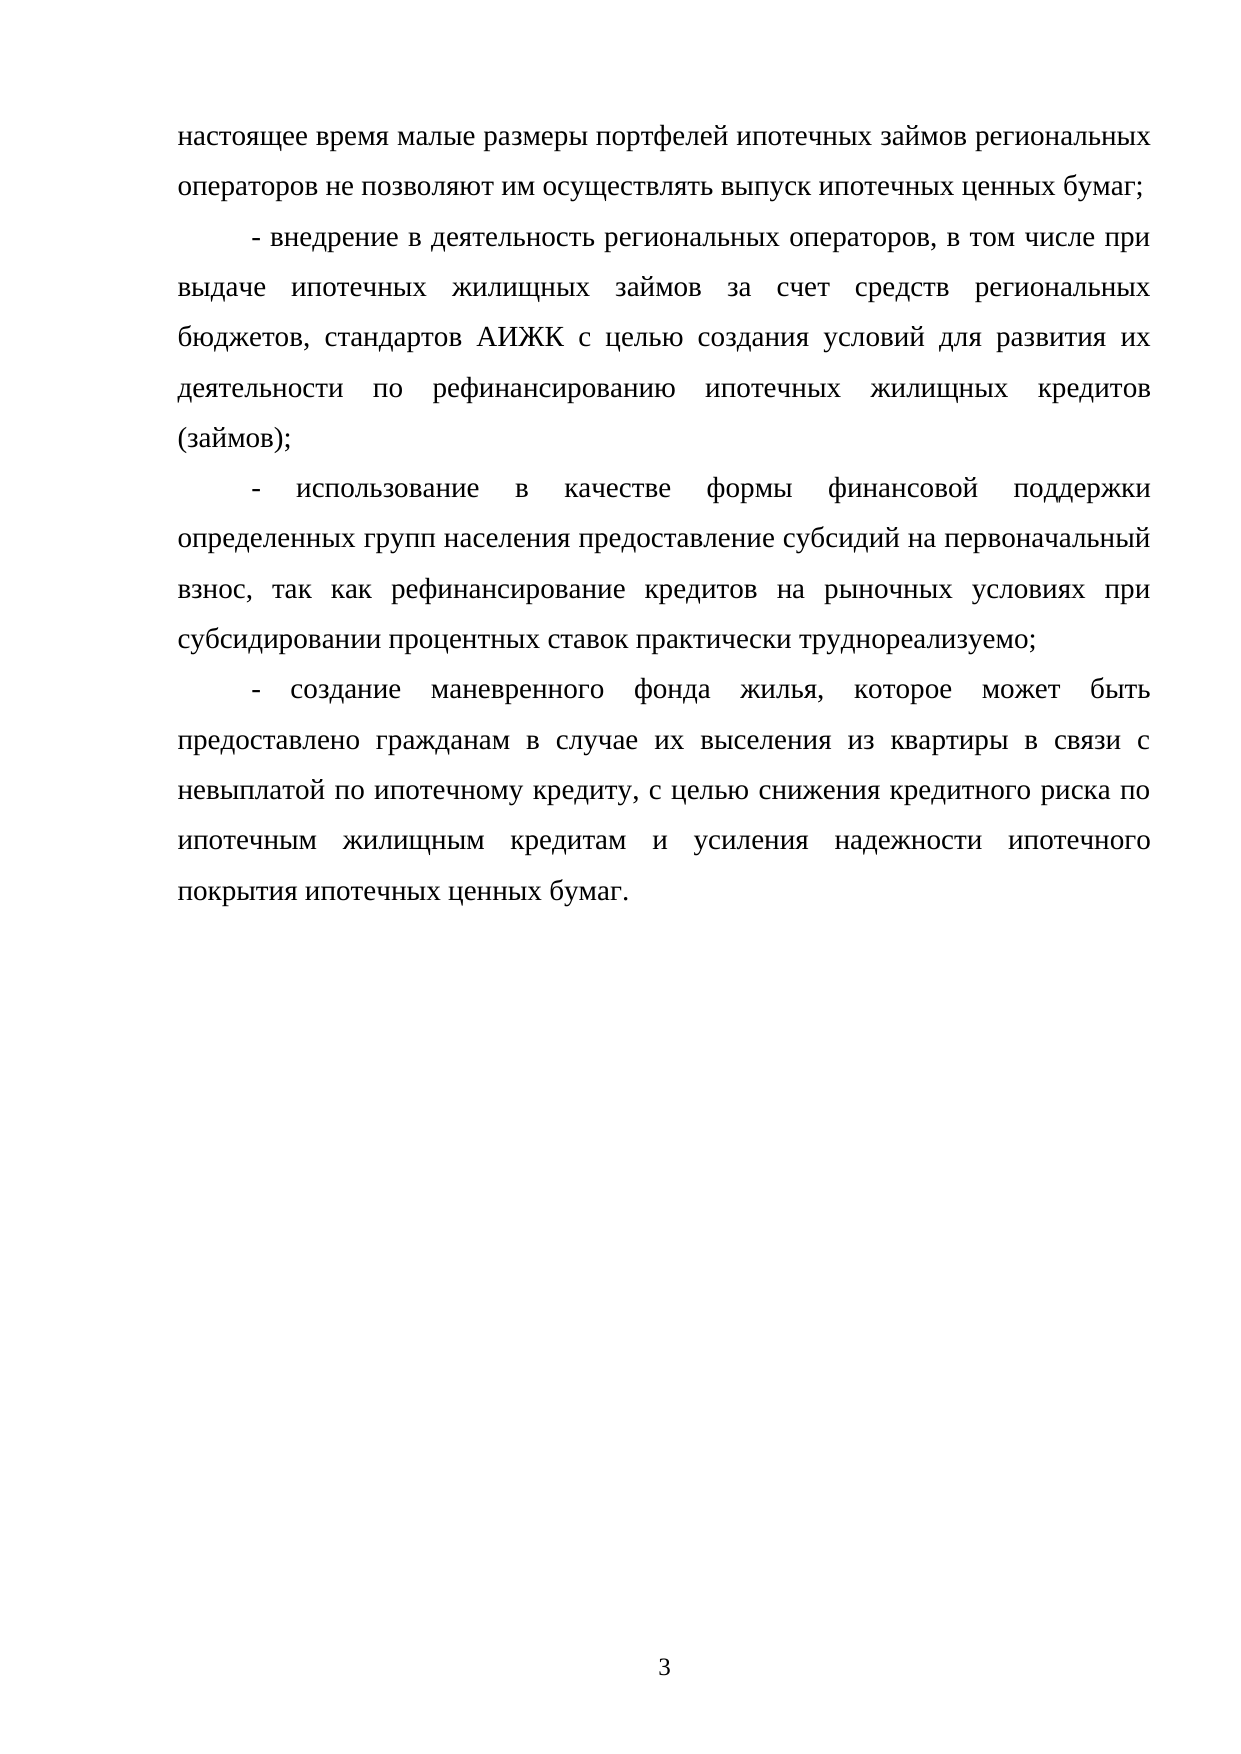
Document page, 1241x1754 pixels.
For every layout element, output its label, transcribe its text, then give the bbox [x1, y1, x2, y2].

text - использование в качестве формы финансовой поддержки определенных групп населения предоставление субсидий на первоначальный взнос, так как рефинансирование кредитов на рыночных условиях при субсидировании процентных ставок практически труднореализуемо; [177, 470, 1152, 655]
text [177, 118, 1152, 202]
text - внедрение в деятельность региональных операторов, в том числе при выдаче ипотечных жилищных займов за счет средств региональных бюджетов, стандартов АИЖК с целью создания условий для развития их деятельности по рефинансированию ипотечных жилищных кредитов (займов); [177, 219, 1152, 453]
text - создание маневренного фонда жилья, которое может быть предоставлено гражданам в случае их выселения из квартиры в связи с невыплатой по ипотечному кредиту, с целью снижения кредитного риска по ипотечным жилищным кредитам и усиления надежности ипотечного покрытия ипотечных ценных бумаг. [177, 672, 1152, 906]
